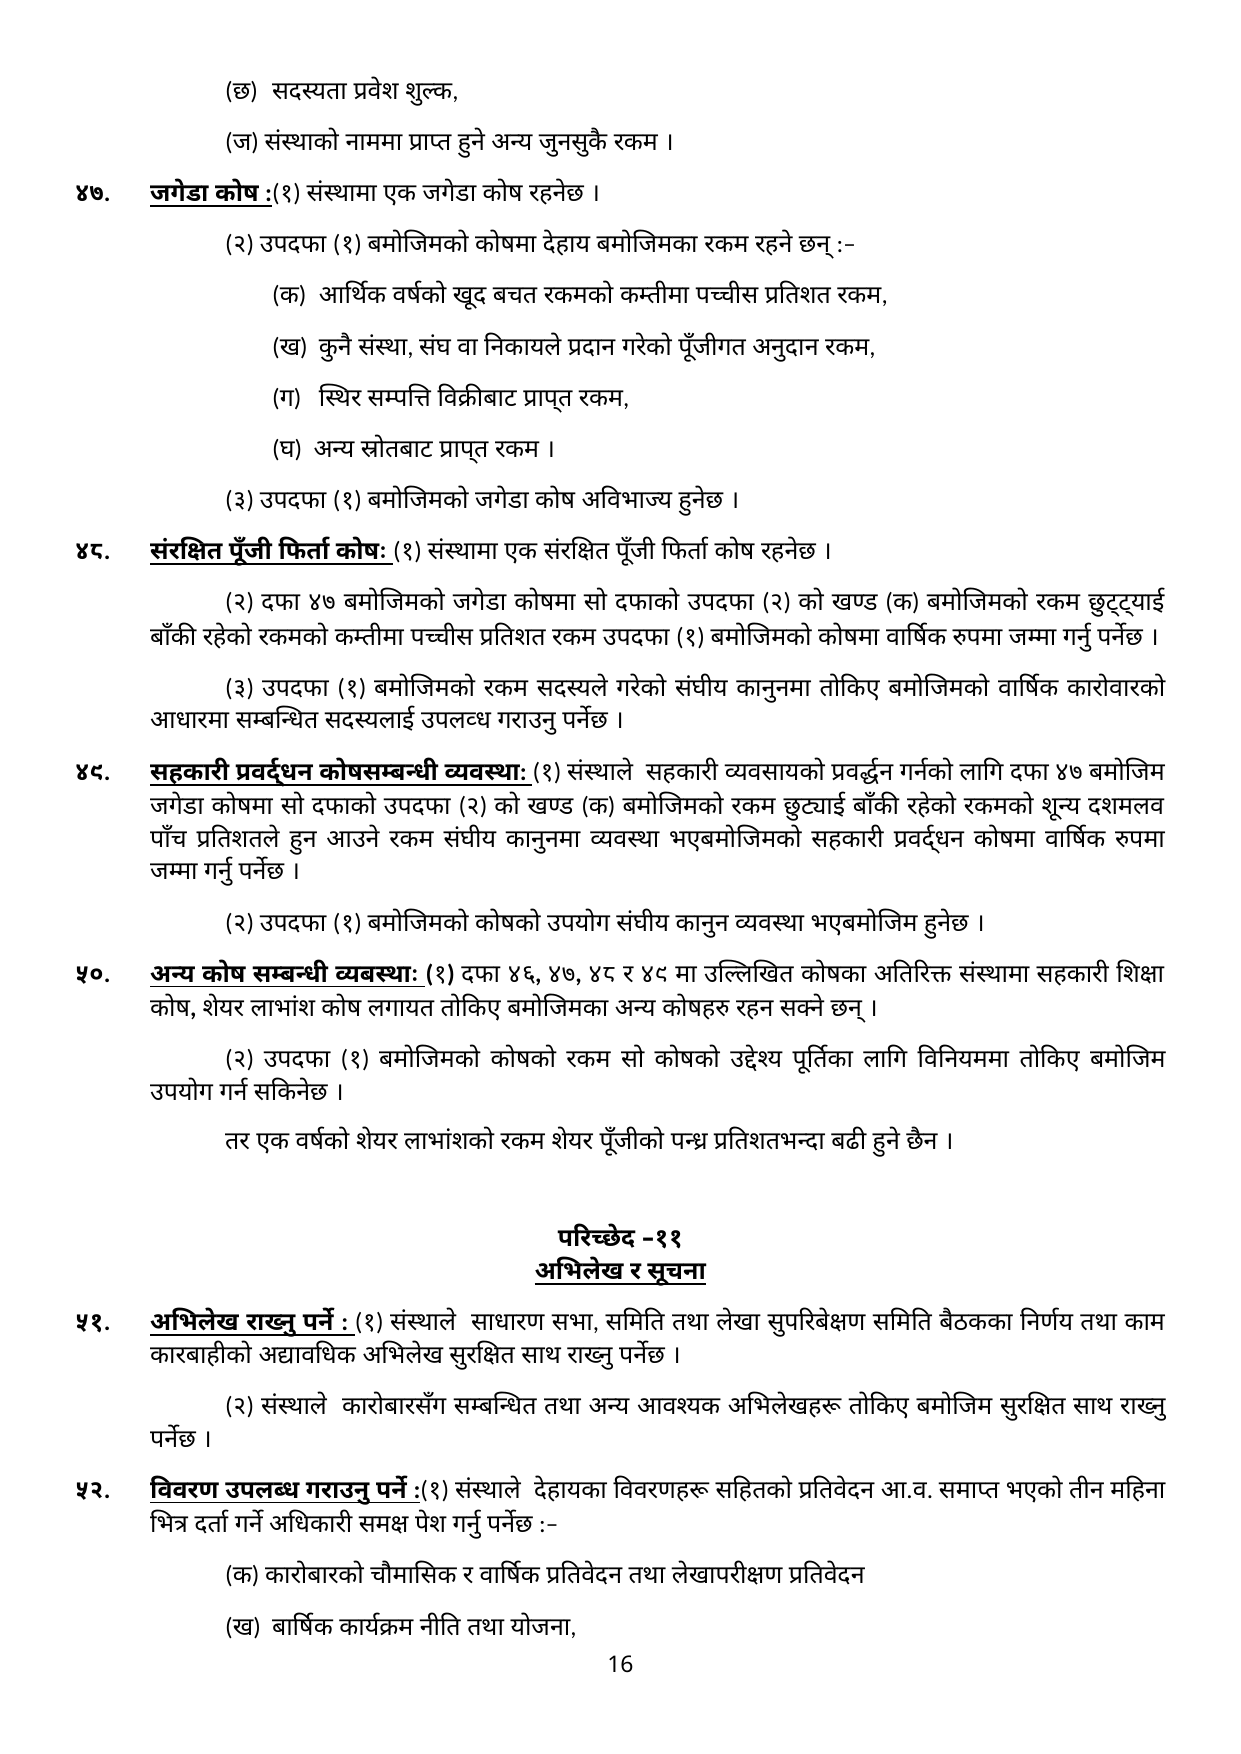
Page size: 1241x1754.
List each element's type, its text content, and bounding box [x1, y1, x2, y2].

text (३) उपदफा (१) बमोजिमको जगेडा कोष अविभाज्य हुनेछ । [150, 484, 1165, 519]
text (२) उपदफा (१) बमोजिमको कोषको उपयोग संघीय कानुन व्यवस्था भएबमोजिम हुनेछ । [150, 907, 1165, 941]
text (ज) संस्थाको नाममा प्राप्त हुने अन्य जुनसुकै रकम । [225, 126, 1165, 161]
text (३) उपदफा (१) बमोजिमको रकम सदस्यले गरेको संघीय कानुनमा तोकिए बमोजिमको वार्षिक कारोवारको आधारमा सम्बन्धित सदस्यलाई उपलव्ध गराउनु पर्नेछ । [150, 672, 1165, 739]
text (घ) अन्य स्रोतबाट प्राप्‍त रकम । [272, 433, 1165, 467]
text (छ) सदस्यता प्रवेश शुल्क, [225, 75, 1165, 109]
text ५२. विवरण उपलब्ध गराउनु पर्ने :(१) संस्थाले देहायका विवरणहरू सहितको प्रतिवेदन आ.व. समाप्त भएको तीन महिना भित्र दर्ता गर्ने अधिकारी समक्ष पेश गर्नु पर्नेछ :– [75, 1474, 1165, 1543]
text अभिलेख र सूचना [75, 1257, 1165, 1290]
text (क) आर्थिक वर्षको खूद बचत रकमको कम्तीमा पच्चीस प्रतिशत रकम, [272, 279, 1165, 314]
text परिच्छेद –११ [75, 1224, 1165, 1257]
text तर एक वर्षको शेयर लाभांशको रकम शेयर पूँजीको पन्ध्र प्रतिशतभन्दा बढी हुने छैन । [150, 1127, 1165, 1160]
text (ख) बार्षिक कार्यक्रम नीति तथा योजना, [225, 1611, 1165, 1645]
text ५०. अन्य कोष सम्बन्धी व्यबस्थाः (१) दफा ४६, ४७, ४८ र ४९ मा उल्लिखित कोषका अतिरिक्त संस्थामा सहकारी शिक्षा कोष, शेयर लाभांश कोष लगायत तोकिए बमोजिमका अन्य कोषहरु रहन सक्ने छन् । [75, 958, 1165, 1027]
text ४८. संरक्षित पूँजी फिर्ता कोषः (१) संस्थामा एक संरक्षित पूँजी फिर्ता कोष रहनेछ । [75, 535, 1165, 570]
text (२) दफा ४७ बमोजिमको जगेडा कोषमा सो दफाको उपदफा (२) को खण्ड (क) बमोजिमको रकम छुट्ट्याई बाँकी रहेको रकमको कम्तीमा पच्चीस प्रतिशत रकम उपदफा (१) बमोजिमको कोषमा वार्षिक रुपमा जम्मा गर्नु पर्नेछ । [150, 586, 1165, 655]
text ४७. जगेडा कोष :(१) संस्थामा एक जगेडा कोष रहनेछ । [75, 177, 1165, 212]
text (२) संस्थाले कारोबारसँग सम्बन्धित तथा अन्य आवश्यक अभिलेखहरू तोकिए बमोजिम सुरक्षित साथ राख्नु पर्नेछ । [150, 1390, 1165, 1457]
text (२) उपदफा (१) बमोजिमको कोषमा देहाय बमोजिमका रकम रहने छन् :– [150, 228, 1165, 263]
text (ख) कुनै संस्था, संघ वा निकायले प्रदान गरेको पूँजीगत अनुदान रकम, [272, 331, 1165, 365]
text (क) कारोबारको चौमासिक र वार्षिक प्रतिवेदन तथा लेखापरीक्षण प्रतिवेदन [225, 1559, 1165, 1594]
text ४९. सहकारी प्रवर्द्धन कोषसम्बन्धी व्यवस्था: (१) संस्थाले सहकारी व्यवसायको प्रवर्द्धन गर्नको लागि दफा ४७ बमोजिम जगेडा कोषमा सो दफाको उपदफा (२) को खण्ड (क) बमोजिमको रकम छुट्याई बाँकी रहेको रकमको शून्य दशमलव पाँच प्रतिशतले हुन आउने रकम संघीय कानुनमा व्यवस्था भएबमोजिमको सहकारी प्रवर्द्धन कोषमा वार्षिक रुपमा जम्मा गर्नु पर्नेछ । [75, 756, 1165, 890]
text (ग) स्थिर सम्पत्ति विक्रीबाट प्राप्‍त रकम, [272, 382, 1165, 416]
text ५१. अभिलेख राख्नु पर्ने : (१) संस्थाले साधारण सभा, समिति तथा लेखा सुपरिबेक्षण समिति बैठकका निर्णय तथा काम कारबाहीको अद्यावधिक अभिलेख सुरक्षित साथ राख्नु पर्नेछ । [75, 1306, 1165, 1373]
text (२) उपदफा (१) बमोजिमको कोषको रकम सो कोषको उद्देश्य पूर्तिका लागि विनियममा तोकिए बमोजिम उपयोग गर्न सकिनेछ । [150, 1043, 1165, 1111]
